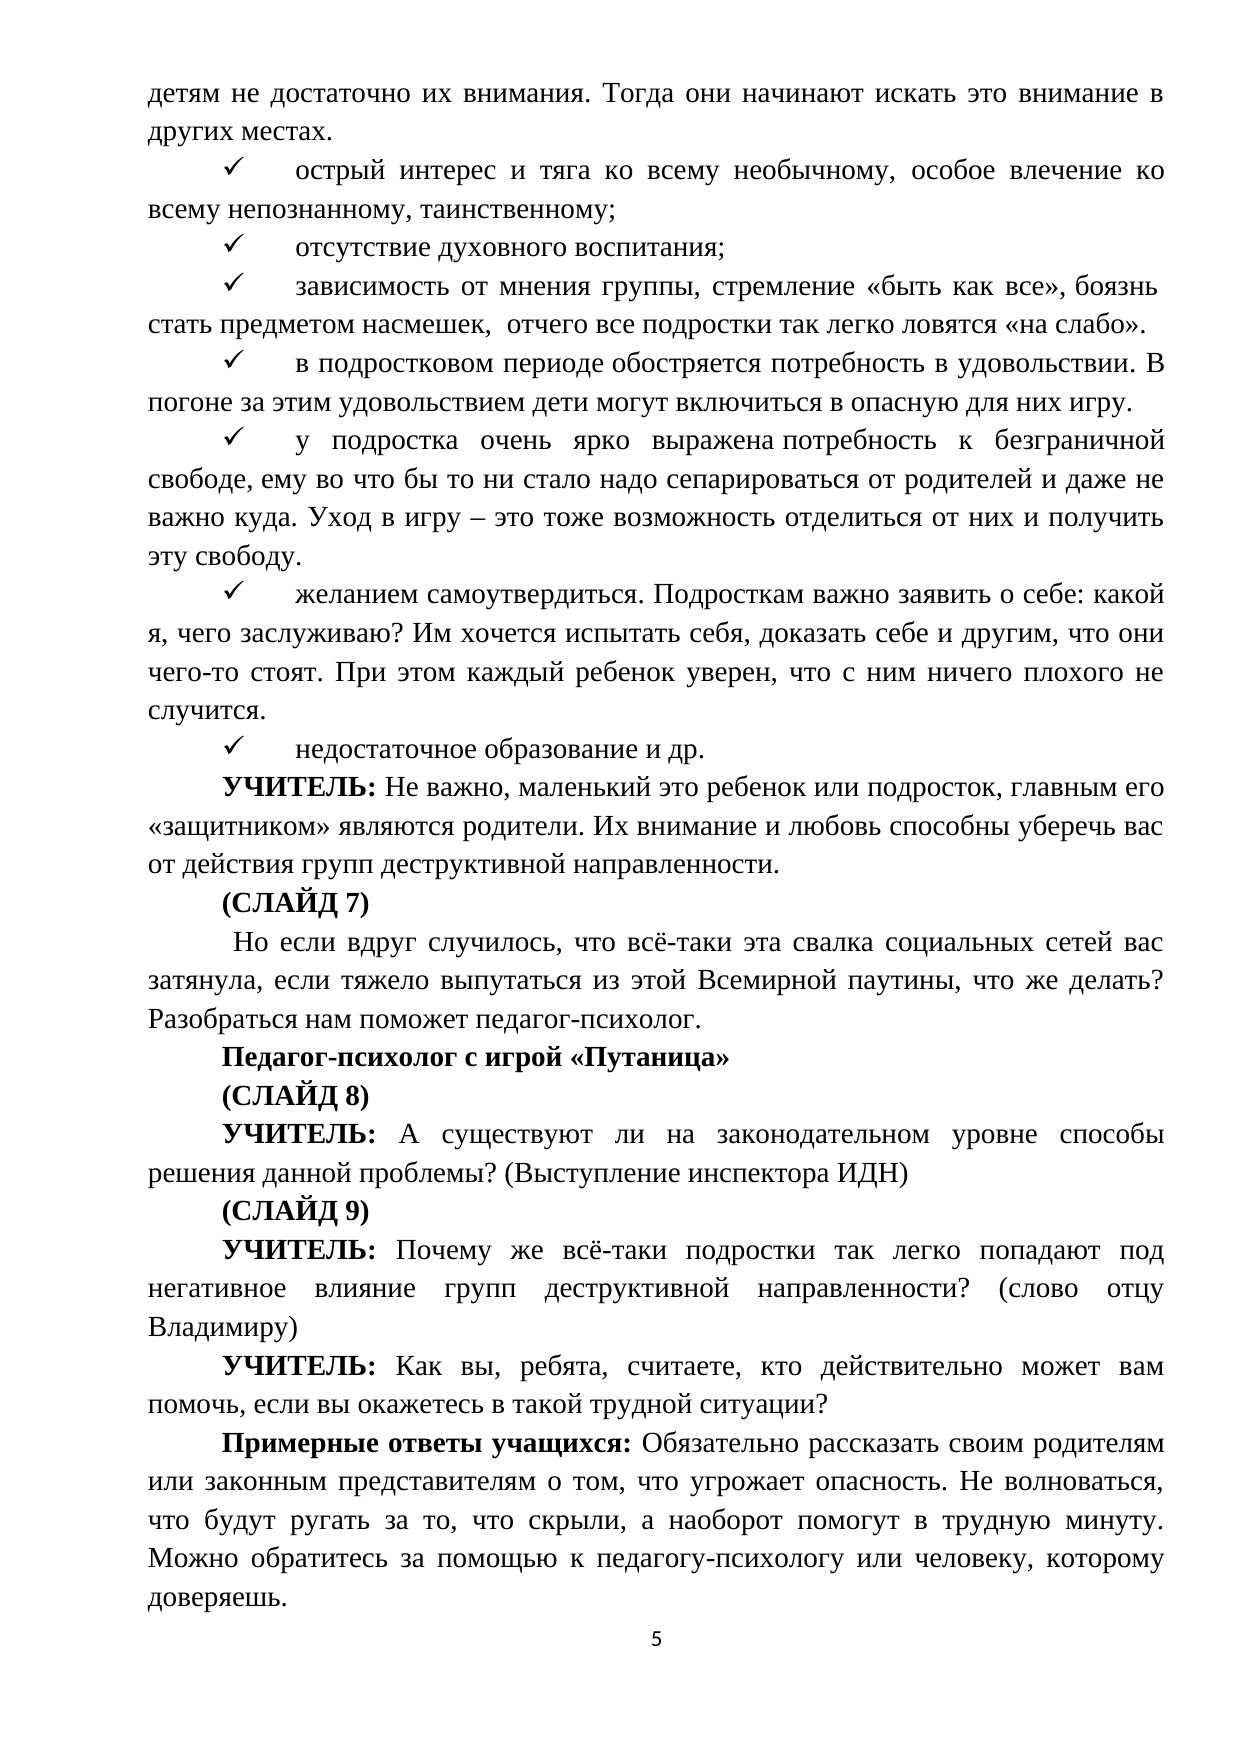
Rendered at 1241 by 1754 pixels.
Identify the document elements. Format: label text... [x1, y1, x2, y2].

list в подростковом периоде обостряется потребность в удовольствии. В погоне за этим удовольствием дети могут включиться в опасную для них игру. [148, 345, 1165, 417]
list у подростка очень ярко выражена потребность к безграничной свободе, ему во что бы то ни стало надо сепарироваться от родителей и даже не важно куда. Уход в игру – это тоже возможность отделиться от них и получить эту свободу. [148, 422, 1165, 572]
text (СЛАЙД 9) [148, 1193, 1165, 1227]
text УЧИТЕЛЬ: Как вы, ребята, считаете, кто действительно может вам помочь, если вы окажетесь в такой трудной ситуации? [148, 1348, 1165, 1420]
list желанием самоутвердиться. Подросткам важно заявить о себе: какой я, чего заслуживаю? Им хочется испытать себя, доказать себе и другим, что они чего-то стоят. При этом каждый ребенок уверен, что с ним ничего плохого не случится. [148, 577, 1165, 615]
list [148, 75, 1165, 147]
list недостаточное образование и др. [148, 731, 1165, 764]
text (СЛАЙД 8) [148, 1078, 1165, 1111]
text УЧИТЕЛЬ: Почему же всё-таки подростки так легко попадают под негативное влияние групп деструктивной направленности? (слово отцу Владимиру) [148, 1232, 1165, 1343]
text (СЛАЙД 7) [148, 885, 1165, 919]
text УЧИТЕЛЬ: Не важно, маленький это ребенок или подросток, главным его «защитником» являются родители. Их внимание и любовь способны уберечь вас от действия групп деструктивной направленности. [148, 769, 1165, 880]
list отсутствие духовного воспитания; [148, 229, 1165, 263]
text Примерные ответы учащихся: Обязательно рассказать своим родителям или законным представителям о том, что угрожает опасность. Не волноваться, что будут ругать за то, что скрыли, а наоборот помогут в трудную минуту. Можно обратитесь за помощью к педагогу-психологу или человеку, которому доверяешь. [148, 1425, 1165, 1612]
list желанием самоутвердиться. Подросткам важно заявить о себе: какой я, чего заслуживаю? Им хочется испытать себя, доказать себе и другим, что они чего-то стоят. При этом каждый ребенок уверен, что с ним ничего плохого не случится. [148, 687, 1165, 726]
text УЧИТЕЛЬ: А существуют ли на законодательном уровне способы решения данной проблемы? (Выступление инспектора ИДН) [148, 1116, 1165, 1188]
text Педагог-психолог с игрой «Путаница» [148, 1039, 1165, 1073]
list острый интерес и тяга ко всему необычному, особое влечение ко всему непознанному, таинственному; [148, 152, 1165, 224]
text Но если вдруг случилось, что всё-таки эта свалка социальных сетей вас затянула, если тяжело выпутаться из этой Всемирной паутины, что же делать? Разобраться нам поможет педагог-психолог. [148, 924, 1165, 1034]
list зависимость от мнения группы, стремление «быть как все», боязнь стать предметом насмешек, отчего все подростки так легко ловятся «на слабо». [148, 268, 1165, 340]
